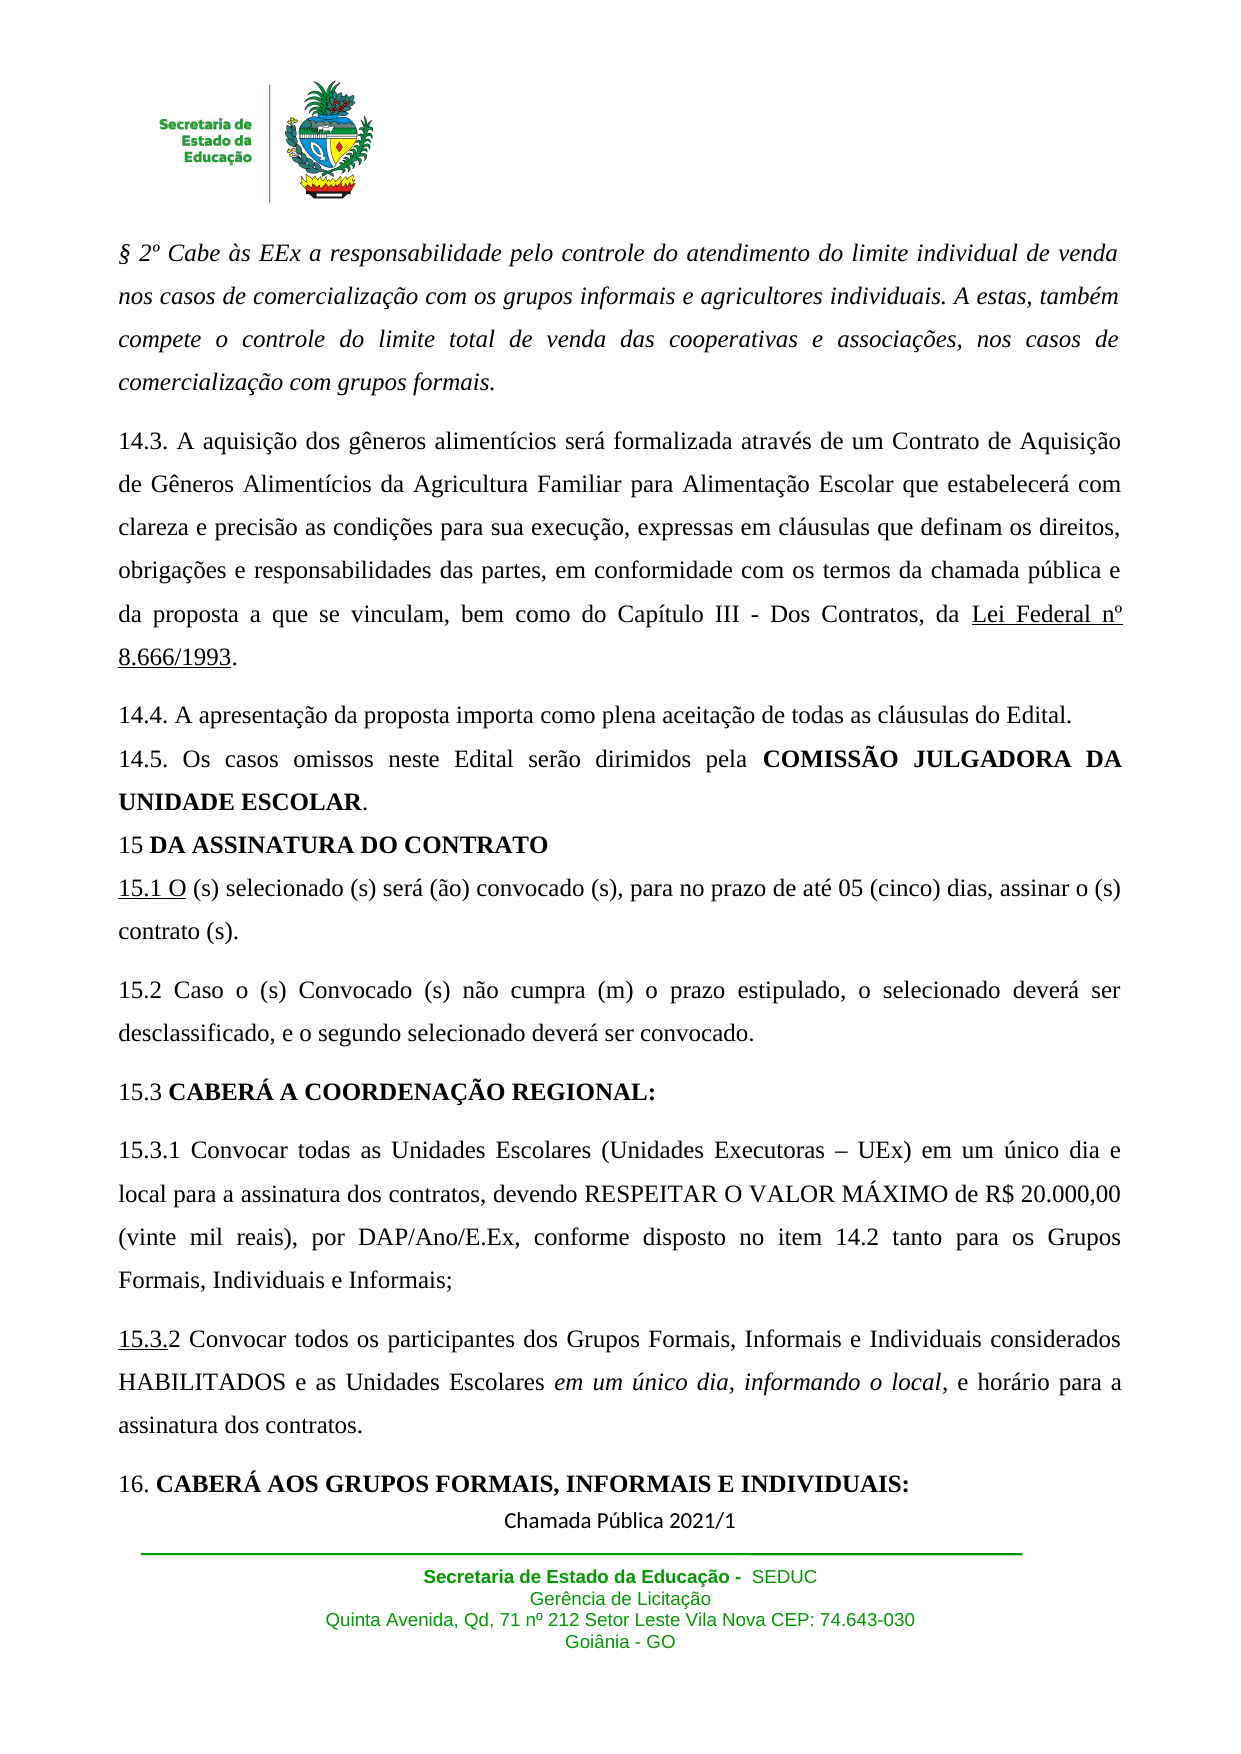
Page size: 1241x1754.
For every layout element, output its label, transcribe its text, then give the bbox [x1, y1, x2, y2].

text § 2º Cabe às EEx a responsabilidade pelo controle do atendimento do limite individual de venda nos casos de comercialização com os grupos informais e agricultores individuais. A estas, também compete o controle do limite total de venda das cooperativas e associações, nos casos de comercialização com grupos formais. [118, 238, 1122, 396]
text 16. CABERÁ AOS GRUPOS FORMAIS, INFORMAIS E INDIVIDUAIS: [118, 1469, 1122, 1497]
text 15.2 Caso o (s) Convocado (s) não cumpra (m) o prazo estipulado, o selecionado deverá ser desclassificado, e o segundo selecionado deverá ser convocado. [118, 975, 1122, 1047]
text 15.3 CABERÁ A COORDENAÇÃO REGIONAL: [118, 1077, 1122, 1106]
text 14.5. Os casos omissos neste Edital serão dirimidos pela COMISSÃO JULGADORA DA UNIDADE ESCOLAR. [118, 744, 1122, 816]
text 15.3.1 Convocar todas as Unidades Escolares (Unidades Executoras – UEx) em um único dia e local para a assinatura dos contratos, devendo RESPEITAR O VALOR MÁXIMO de R$ 20.000,00 (vinte mil reais), por DAP/Ano/E.Ex, conforme disposto no item 14.2 tanto para os Grupos Formais, Individuais e Informais; [118, 1136, 1122, 1294]
text 15.3.2 Convocar todos os participantes dos Grupos Formais, Informais e Individuais considerados HABILITADOS e as Unidades Escolares em um único dia, informando o local, e horário para a assinatura dos contratos. [118, 1324, 1122, 1439]
text 15 DA ASSINATURA DO CONTRATO [118, 830, 1122, 859]
text 14.3. A aquisição dos gêneros alimentícios será formalizada através de um Contrato de Aquisição de Gêneros Alimentícios da Agricultura Familiar para Alimentação Escolar que estabelecerá com clareza e precisão as condições para sua execução, expressas em cláusulas que definam os direitos, obrigações e responsabilidades das partes, em conformidade com os termos da chamada pública e da proposta a que se vinculam, bem como do Capítulo III - Dos Contratos, da Lei Federal nº 8.666/1993. [118, 426, 1122, 671]
text 14.4. A apresentação da proposta importa como plena aceitação de todas as cláusulas do Edital. [118, 701, 1122, 729]
picture [118, 73, 414, 210]
text 15.1 O (s) selecionado (s) será (ão) convocado (s), para no prazo de até 05 (cinco) dias, assinar o (s) contrato (s). [118, 873, 1122, 945]
